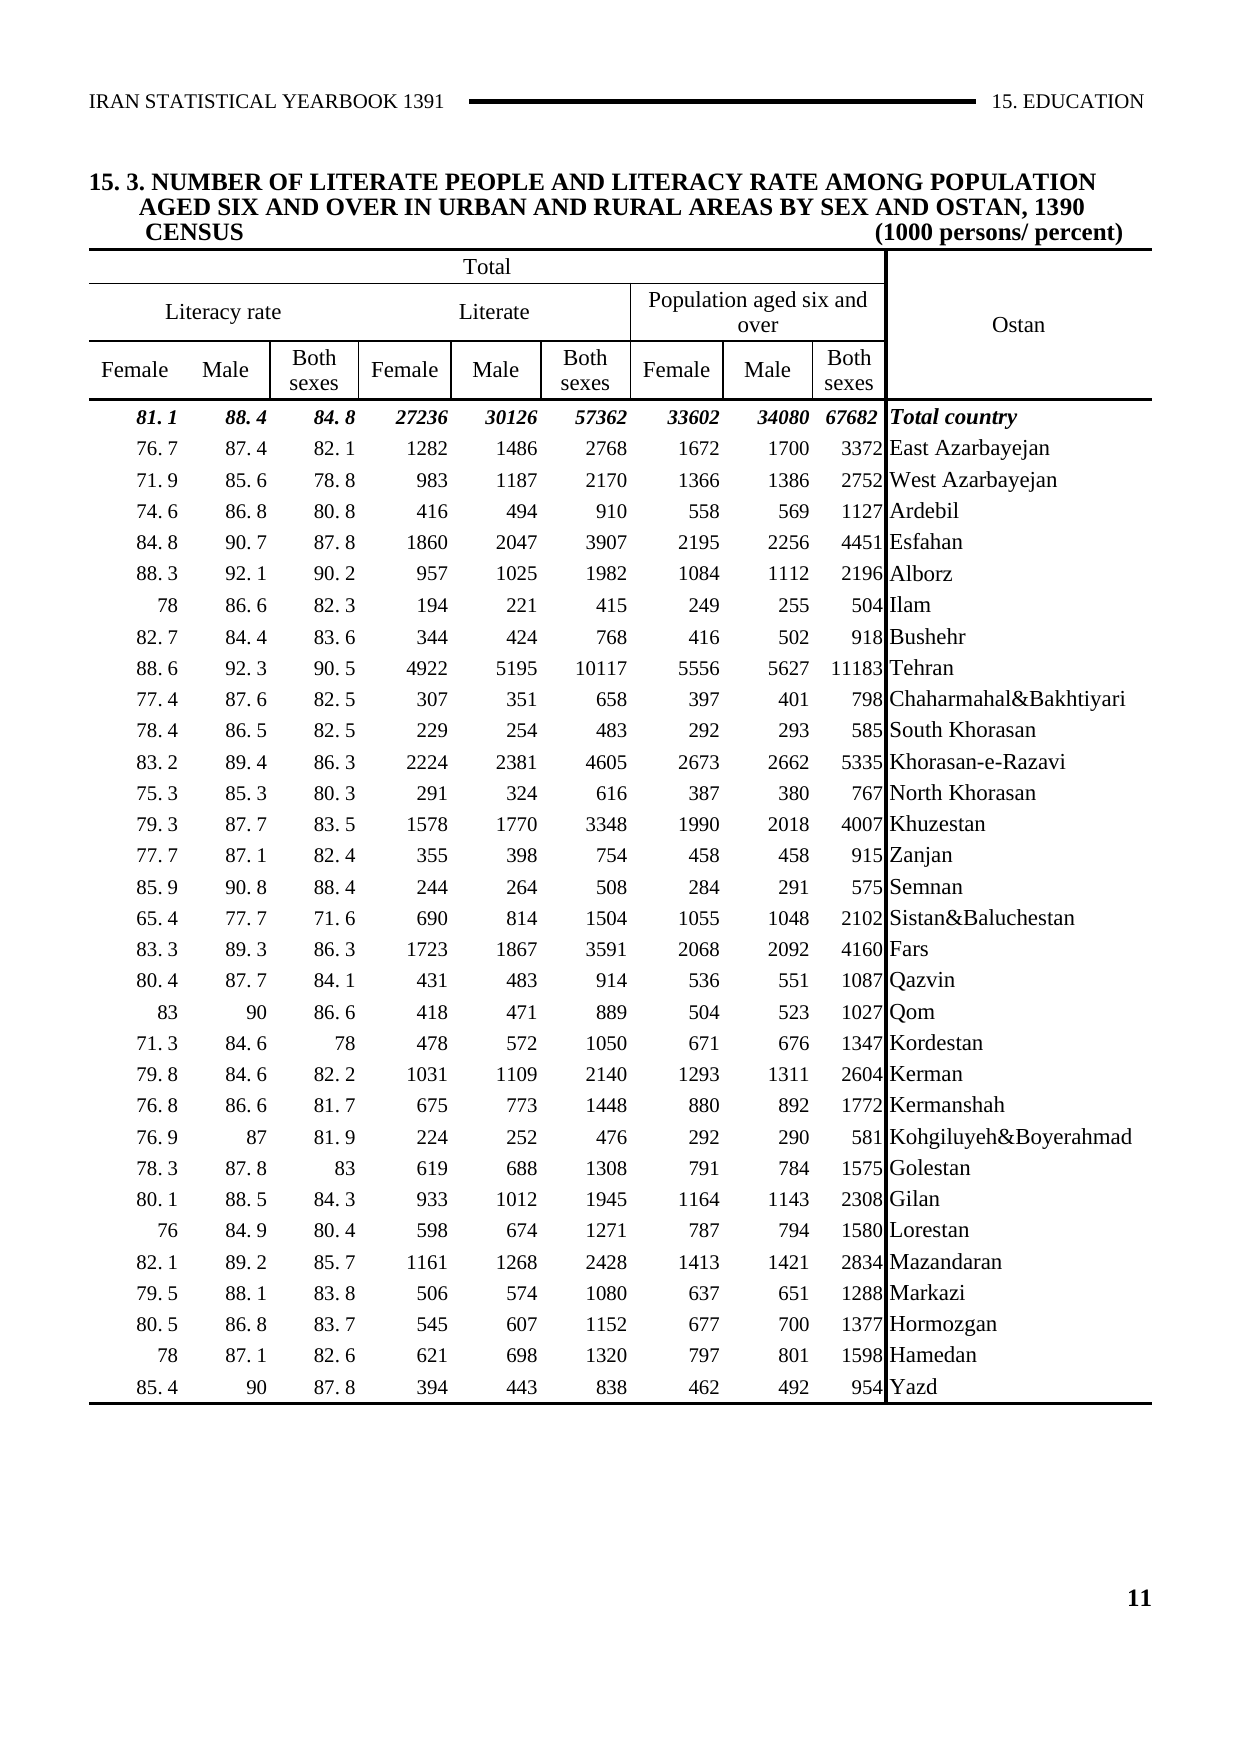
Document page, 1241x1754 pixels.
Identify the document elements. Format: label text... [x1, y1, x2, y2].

table_cell [87, 247, 1159, 1407]
table_header 15. 3. NUMBER OF LITERATE PEOPLE AND LITERACY RATE AMONG POPULATION AGED SIX AND OVER IN URBAN AND RURAL AREAS BY SEX AND OSTAN, 1390 CENSUS (1000 persons/ percent) [87, 169, 1159, 247]
